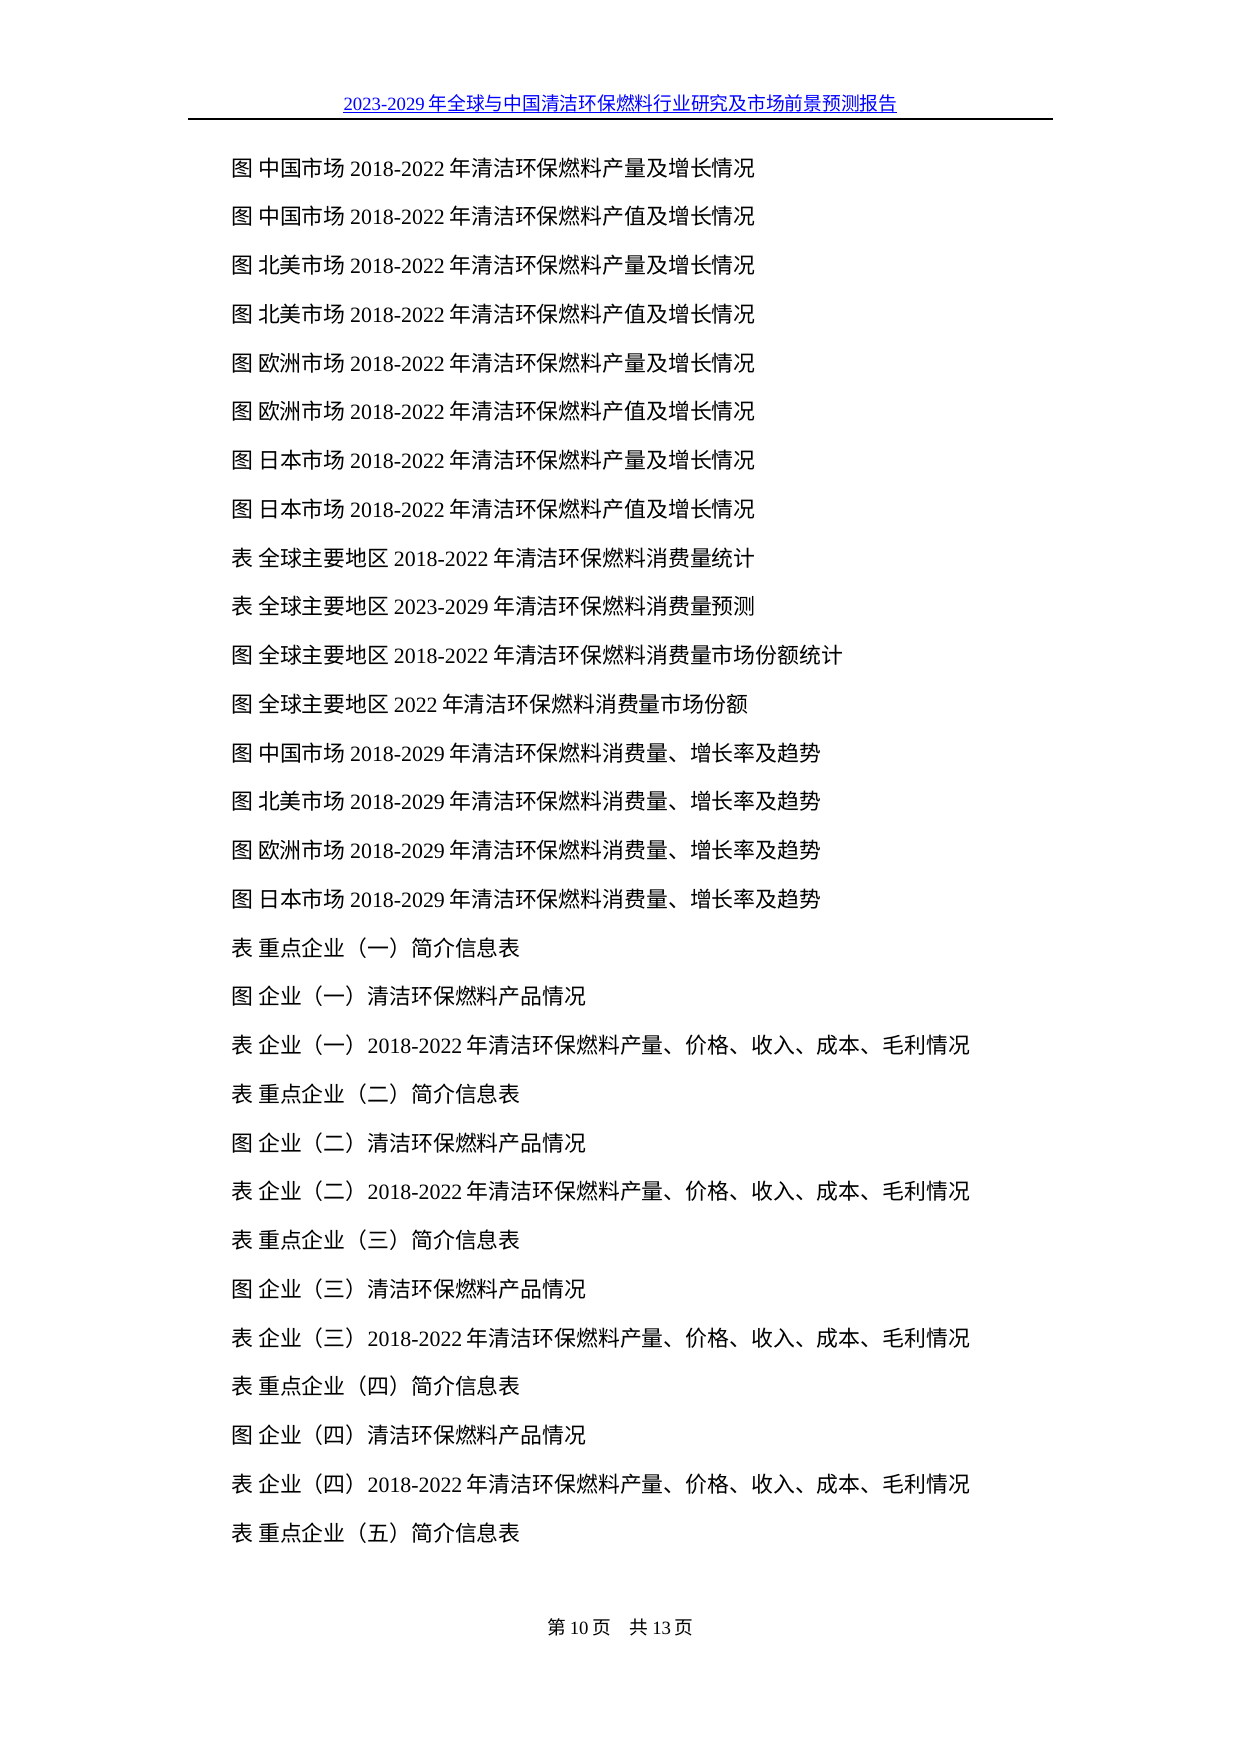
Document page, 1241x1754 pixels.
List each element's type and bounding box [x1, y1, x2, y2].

text [187, 150, 1053, 1548]
